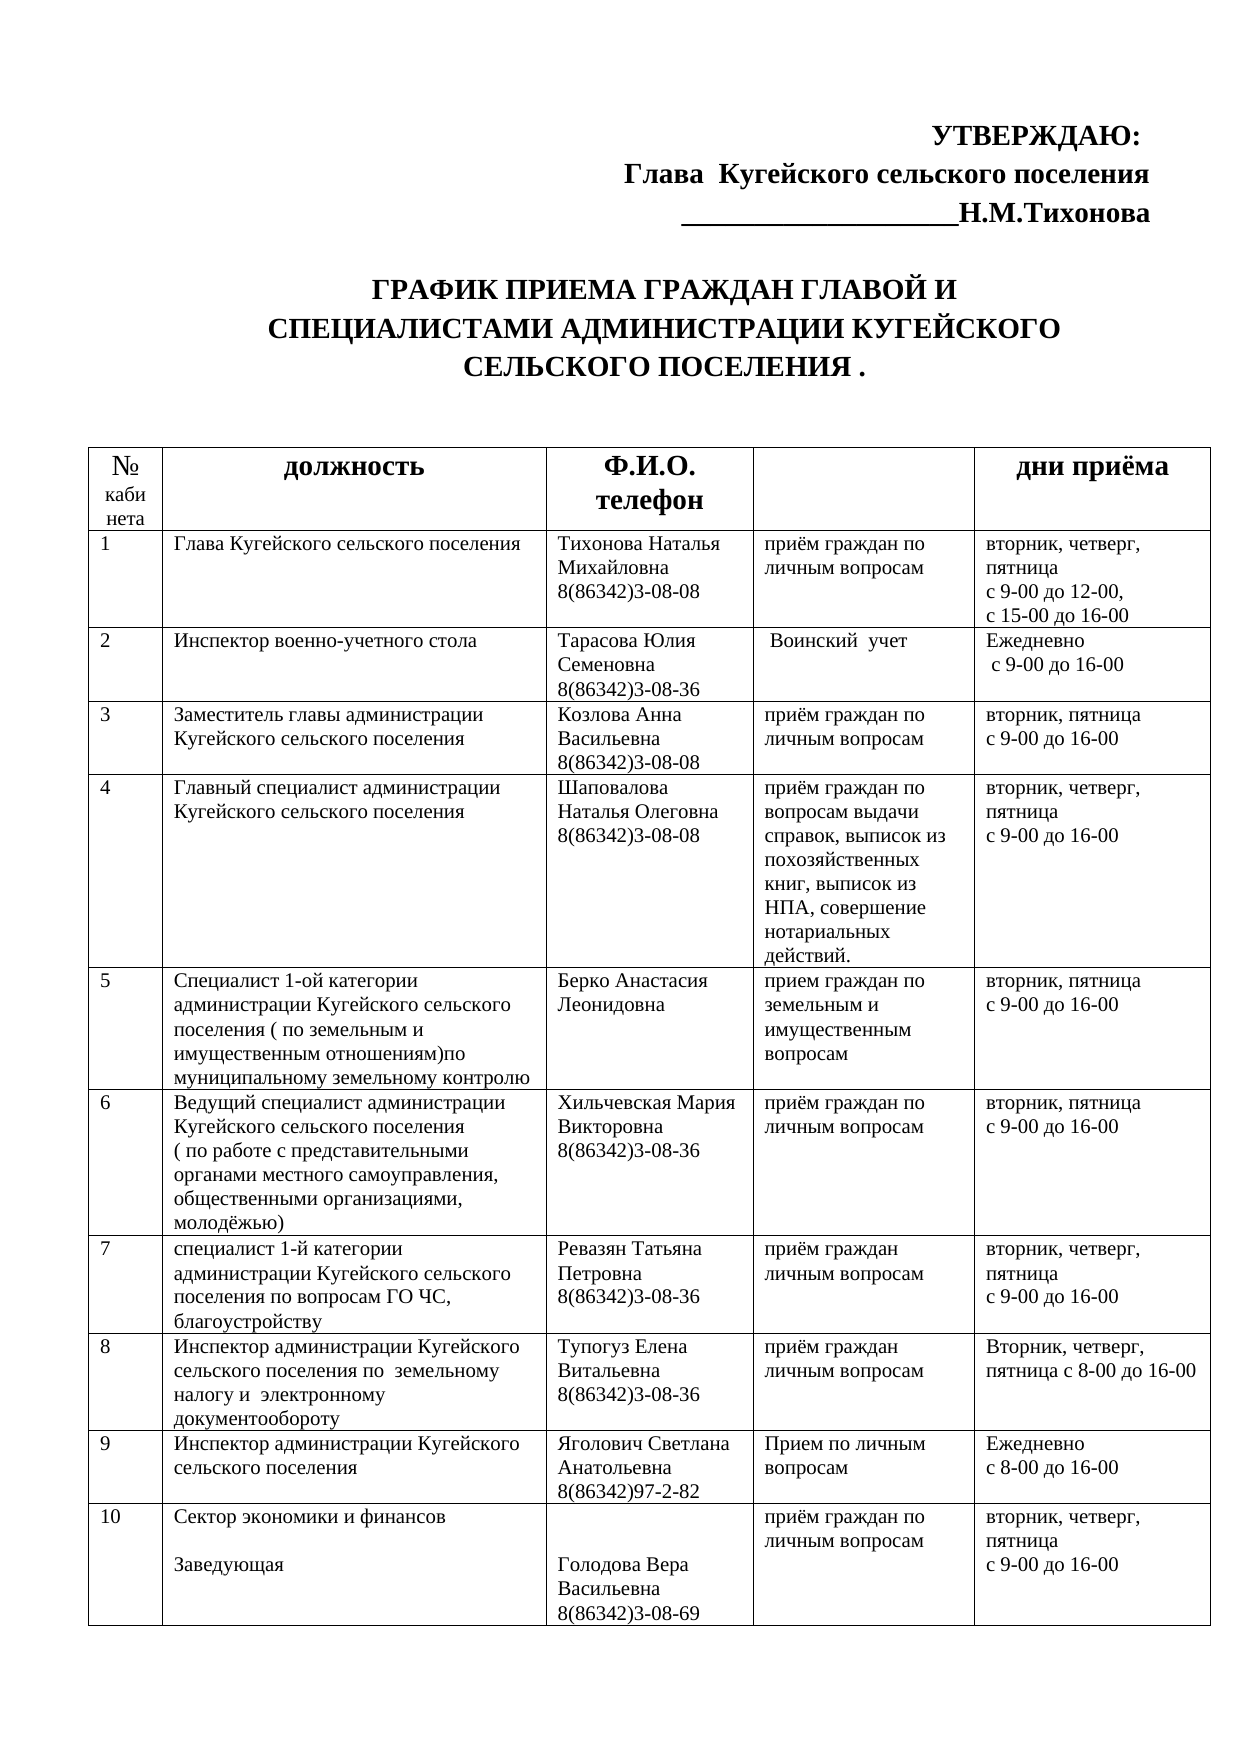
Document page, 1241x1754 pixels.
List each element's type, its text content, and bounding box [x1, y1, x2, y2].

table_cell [975, 1504, 1210, 1624]
table_cell 2 [89, 628, 162, 701]
table_cell 1 [89, 531, 162, 627]
table_header Ф.И.О. телефон [547, 448, 753, 530]
table_cell 3 [89, 702, 162, 774]
table_cell Инспектор администрации Кугейского сельского поселения [163, 1431, 546, 1503]
table_cell Тихонова Наталья Михайловна 8(86342)3-08-08 [547, 531, 753, 627]
table_cell Глава Кугейского сельского поселения [163, 531, 546, 627]
table_cell Ревазян Татьяна Петровна 8(86342)3-08-36 [547, 1236, 753, 1333]
table_cell Главный специалист администрации Кугейского сельского поселения [163, 775, 546, 967]
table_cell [163, 1504, 546, 1624]
table_cell специалист 1-й категории администрации Кугейского сельского поселения по вопросам ГО ЧС, благоустройству [163, 1236, 546, 1333]
table_cell вторник, пятница с 9-00 до 16-00 [975, 968, 1210, 1089]
table_cell прием граждан по земельным и имущественным вопросам [754, 968, 974, 1089]
table_cell приём граждан по личным вопросам [754, 702, 974, 774]
text СПЕЦИАЛИСТАМИ АДМИНИСТРАЦИИ КУГЕЙСКОГО СЕЛЬСКОГО ПОСЕЛЕНИЯ . [177, 311, 1152, 383]
text УТВЕРЖДАЮ: [177, 118, 1152, 152]
text ГРАФИК ПРИЕМА ГРАЖДАН ГЛАВОЙ И [177, 272, 1152, 306]
table_cell Воинский учет [754, 628, 974, 701]
table_cell вторник, пятница с 9-00 до 16-00 [975, 1090, 1210, 1235]
table_cell Козлова Анна Васильевна 8(86342)3-08-08 [547, 702, 753, 774]
table_cell Ведущий специалист администрации Кугейского сельского поселения ( по работе с представительными органами местного самоуправления, общественными организациями, молодёжью) [163, 1090, 546, 1235]
table_cell приём граждан по вопросам выдачи справок, выписок из похозяйственных книг, выписок из НПА, совершение нотариальных действий. [754, 775, 974, 967]
table_cell Шаповалова Наталья Олеговна 8(86342)3-08-08 [547, 775, 753, 967]
text ___________________Н.М.Тихонова [177, 195, 1152, 229]
table_header № кабинета [89, 448, 162, 530]
table_cell Прием по личным вопросам [754, 1431, 974, 1503]
table_header [754, 448, 974, 530]
table_cell Заместитель главы администрации Кугейского сельского поселения [163, 702, 546, 774]
table_cell 7 [89, 1236, 162, 1333]
table_cell вторник, пятница с 9-00 до 16-00 [975, 702, 1210, 774]
table_cell 9 [89, 1431, 162, 1503]
table_cell Тарасова Юлия Семеновна 8(86342)3-08-36 [547, 628, 753, 701]
table_cell приём граждан по личным вопросам [754, 1090, 974, 1235]
table_cell Берко Анастасия Леонидовна [547, 968, 753, 1089]
table_cell Специалист 1-ой категории администрации Кугейского сельского поселения ( по земельным и имущественным отношениям)по муниципальному земельному контролю [163, 968, 546, 1089]
table_cell 8 [89, 1334, 162, 1430]
table_cell 4 [89, 775, 162, 967]
text Глава Кугейского сельского поселения [177, 157, 1152, 190]
table_header должность [163, 448, 546, 530]
table_cell 6 [89, 1090, 162, 1235]
table_cell Тупогуз Елена Витальевна 8(86342)3-08-36 [547, 1334, 753, 1430]
table_cell Ежедневно с 9-00 до 16-00 [975, 628, 1210, 701]
table_cell приём граждан личным вопросам [754, 1334, 974, 1430]
table_cell Инспектор администрации Кугейского сельского поселения по земельному налогу и электронному документообороту [163, 1334, 546, 1430]
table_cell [754, 1504, 974, 1624]
table_cell Яголович Светлана Анатольевна 8(86342)97-2-82 [547, 1431, 753, 1503]
table_cell Хильчевская Мария Викторовна 8(86342)3-08-36 [547, 1090, 753, 1235]
table_cell Вторник, четверг, пятница с 8-00 до 16-00 [975, 1334, 1210, 1430]
table_cell приём граждан личным вопросам [754, 1236, 974, 1333]
table_cell приём граждан по личным вопросам [754, 531, 974, 627]
table_cell 5 [89, 968, 162, 1089]
table_cell вторник, четверг, пятница с 9-00 до 16-00 [975, 1236, 1210, 1333]
table_cell вторник, четверг, пятница с 9-00 до 12-00, с 15-00 до 16-00 [975, 531, 1210, 627]
table_cell вторник, четверг, пятница с 9-00 до 16-00 [975, 775, 1210, 967]
table_cell Ежедневно с 8-00 до 16-00 [975, 1431, 1210, 1503]
table_cell Инспектор военно-учетного стола [163, 628, 546, 701]
table_cell 10 [89, 1504, 162, 1624]
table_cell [547, 1504, 753, 1624]
table_header дни приёма [975, 448, 1210, 530]
